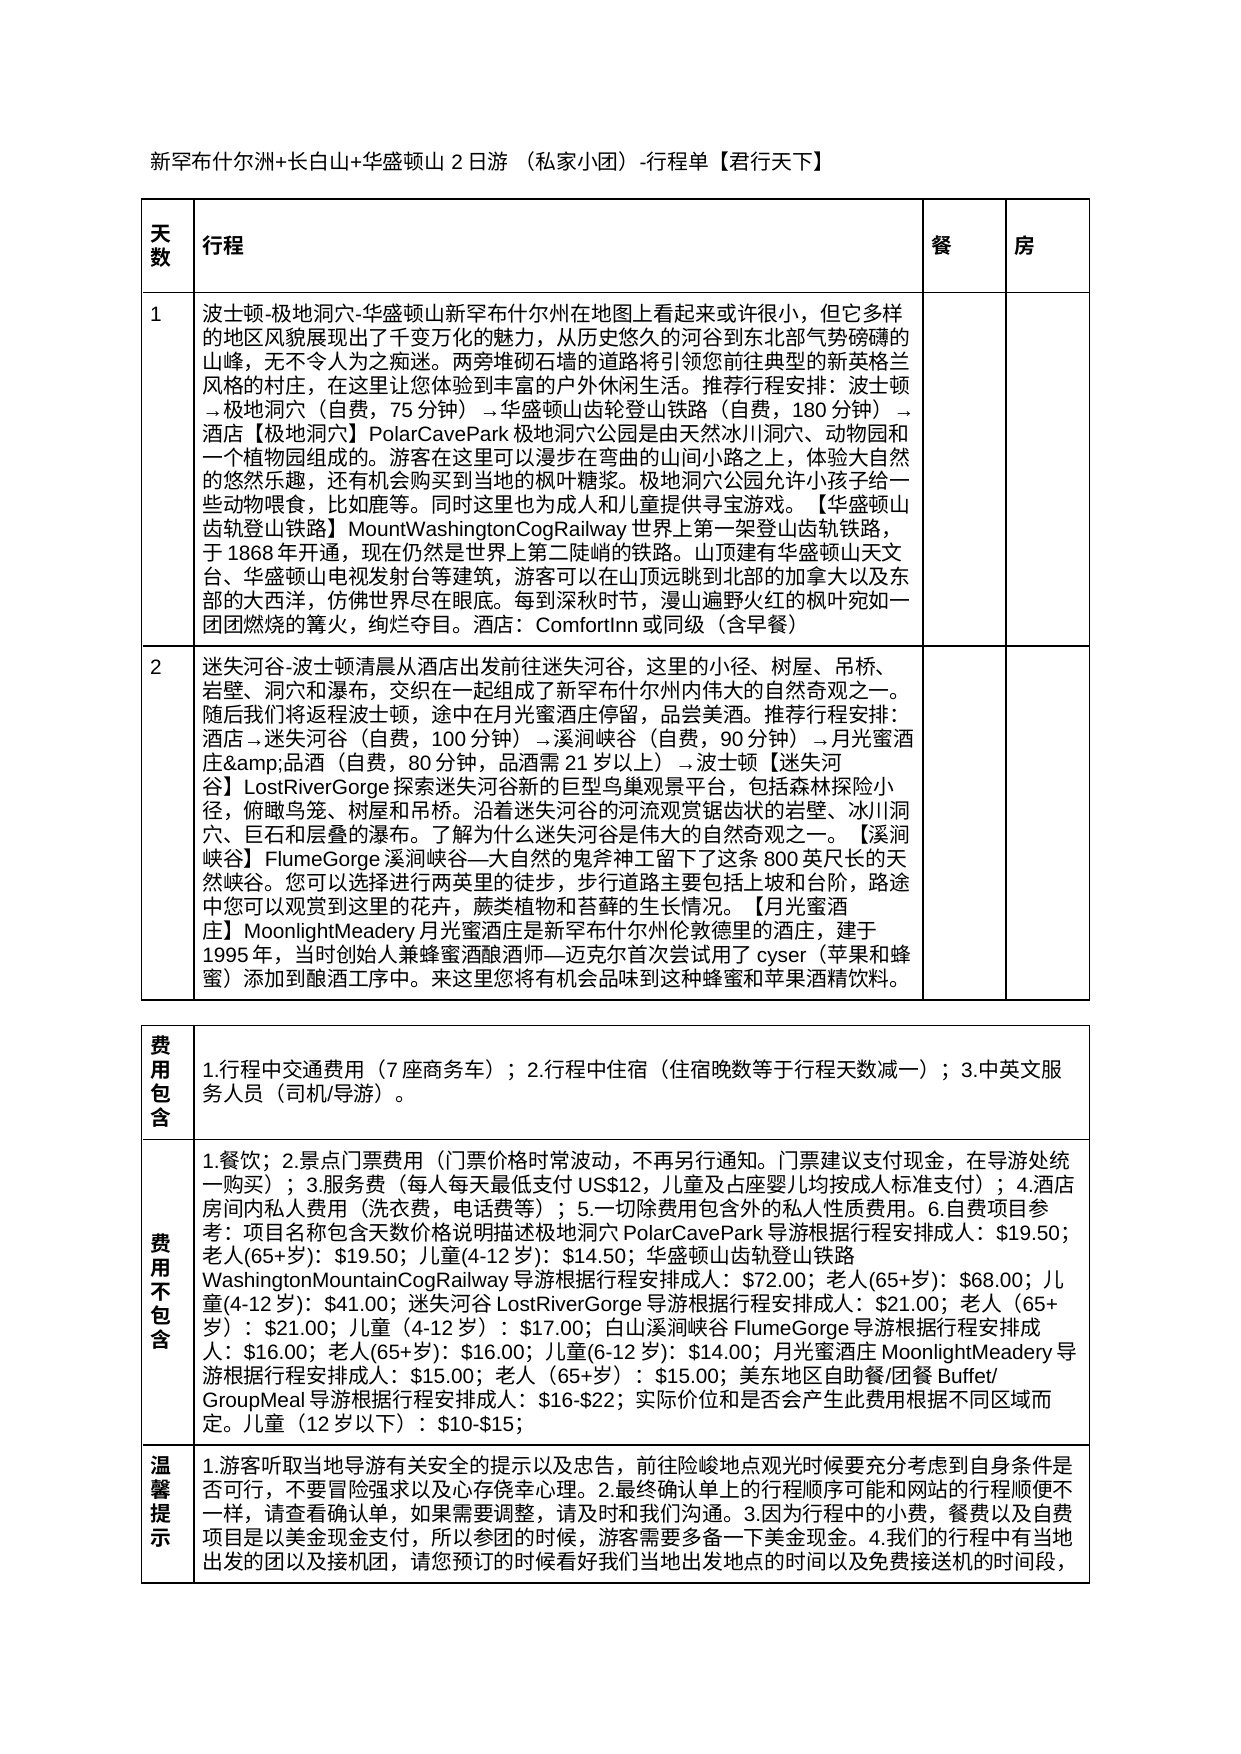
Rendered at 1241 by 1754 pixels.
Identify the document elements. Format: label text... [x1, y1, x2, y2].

table_cell 迷失河谷-波士顿清晨从酒店出发前往迷失河谷，这里的小径、树屋、吊桥、岩壁、洞穴和瀑布，交织在一起组成了新罕布什尔州内伟大的自然奇观之一。随后我们将返程波士顿，途中在月光蜜酒庄停留，品尝美酒。推荐行程安排：酒店→迷失河谷（自费，100分钟）→溪涧峡谷（自费，90分钟）→月光蜜酒庄&amp;品酒（自费，80分钟，品酒需21岁以上）→波士顿【迷失河谷】LostRiverGorge探索迷失河谷新的巨型鸟巢观景平台，包括森林探险小径，俯瞰鸟笼、树屋和吊桥。沿着迷失河谷的河流观赏锯齿状的岩壁、冰川洞穴、巨石和层叠的瀑布。了解为什么迷失河谷是伟大的自然奇观之一。【溪涧峡谷】FlumeGorge溪涧峡谷—大自然的鬼斧神工留下了这条800英尺长的天然峡谷。您可以选择进行两英里的徒步，步行道路主要包括上坡和台阶，路途中您可以观赏到这里的花卉，蕨类植物和苔藓的生长情况。【月光蜜酒庄】MoonlightMeadery月光蜜酒庄是新罕布什尔州伦敦德里的酒庄，建于1995年，当时创始人兼蜂蜜酒酿酒师—迈克尔首次尝试用了cyser（苹果和蜂蜜）添加到酿酒工序中。来这里您将有机会品味到这种蜂蜜和苹果酒精饮料。 [195, 647, 922, 999]
table_header 费用包含 [142, 1026, 193, 1138]
table_header 餐 [924, 200, 1005, 292]
table_cell 费用不包含 [142, 1140, 193, 1444]
table_cell [1007, 647, 1089, 999]
table_cell 1 [142, 293, 193, 645]
table_cell 1.餐饮；2.景点门票费用（门票价格时常波动，不再另行通知。门票建议支付现金，在导游处统一购买）；3.服务费（每人每天最低支付US$12，儿童及占座婴儿均按成人标准支付）；4.酒店房间内私人费用（洗衣费，电话费等）；5.一切除费用包含外的私人性质费用。6.自费项目参考：项目名称包含天数价格说明描述极地洞穴PolarCavePark导游根据行程安排成人：$19.50；老人(65+岁)：$19.50；儿童(4-12岁)：$14.50；华盛顿山齿轨登山铁路WashingtonMountainCogRailway导游根据行程安排成人：$72.00；老人(65+岁)：$68.00；儿童(4-12岁)：$41.00；迷失河谷LostRiverGorge导游根据行程安排成人：$21.00；老人（65+岁）：$21.00；儿童（4-12岁）：$17.00；白山溪涧峡谷FlumeGorge导游根据行程安排成人：$16.00；老人(65+岁)：$16.00；儿童(6-12岁)：$14.00；月光蜜酒庄MoonlightMeadery导游根据行程安排成人：$15.00；老人（65+岁）：$15.00；美东地区自助餐/团餐Buffet/GroupMeal导游根据行程安排成人：$16-$22；实际价位和是否会产生此费用根据不同区域而定。儿童（12岁以下）：$10-$15； [195, 1140, 1089, 1444]
table_header 房 [1007, 200, 1089, 292]
text 新罕布什尔洲+长白山+华盛顿山 2日游 （私家小团）-行程单【君行天下】 [150, 150, 1090, 174]
table_cell [924, 647, 1005, 999]
table_cell [1007, 293, 1089, 645]
table_cell 波士顿-极地洞穴-华盛顿山新罕布什尔州在地图上看起来或许很小，但它多样的地区风貌展现出了千变万化的魅力，从历史悠久的河谷到东北部气势磅礴的山峰，无不令人为之痴迷。两旁堆砌石墙的道路将引领您前往典型的新英格兰风格的村庄，在这里让您体验到丰富的户外休闲生活。推荐行程安排：波士顿→极地洞穴（自费，75分钟）→华盛顿山齿轮登山铁路（自费，180分钟）→酒店【极地洞穴】PolarCavePark极地洞穴公园是由天然冰川洞穴、动物园和一个植物园组成的。游客在这里可以漫步在弯曲的山间小路之上，体验大自然的悠然乐趣，还有机会购买到当地的枫叶糖浆。极地洞穴公园允许小孩子给一些动物喂食，比如鹿等。同时这里也为成人和儿童提供寻宝游戏。【华盛顿山齿轨登山铁路】MountWashingtonCogRailway世界上第一架登山齿轨铁路，于1868年开通，现在仍然是世界上第二陡峭的铁路。山顶建有华盛顿山天文台、华盛顿山电视发射台等建筑，游客可以在山顶远眺到北部的加拿大以及东部的大西洋，仿佛世界尽在眼底。每到深秋时节，漫山遍野火红的枫叶宛如一团团燃烧的篝火，绚烂夺目。酒店：ComfortInn或同级（含早餐） [195, 293, 922, 645]
table_cell 温馨提示 [142, 1445, 193, 1582]
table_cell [195, 1446, 1089, 1582]
table_header 行程 [195, 200, 922, 292]
table_cell [924, 293, 1005, 645]
table_header 天数 [142, 200, 193, 292]
table_cell 2 [142, 646, 193, 999]
table_header 1.行程中交通费用（7座商务车）；2.行程中住宿（住宿晚数等于行程天数减一）；3.中英文服务人员（司机/导游）。 [195, 1026, 1089, 1138]
